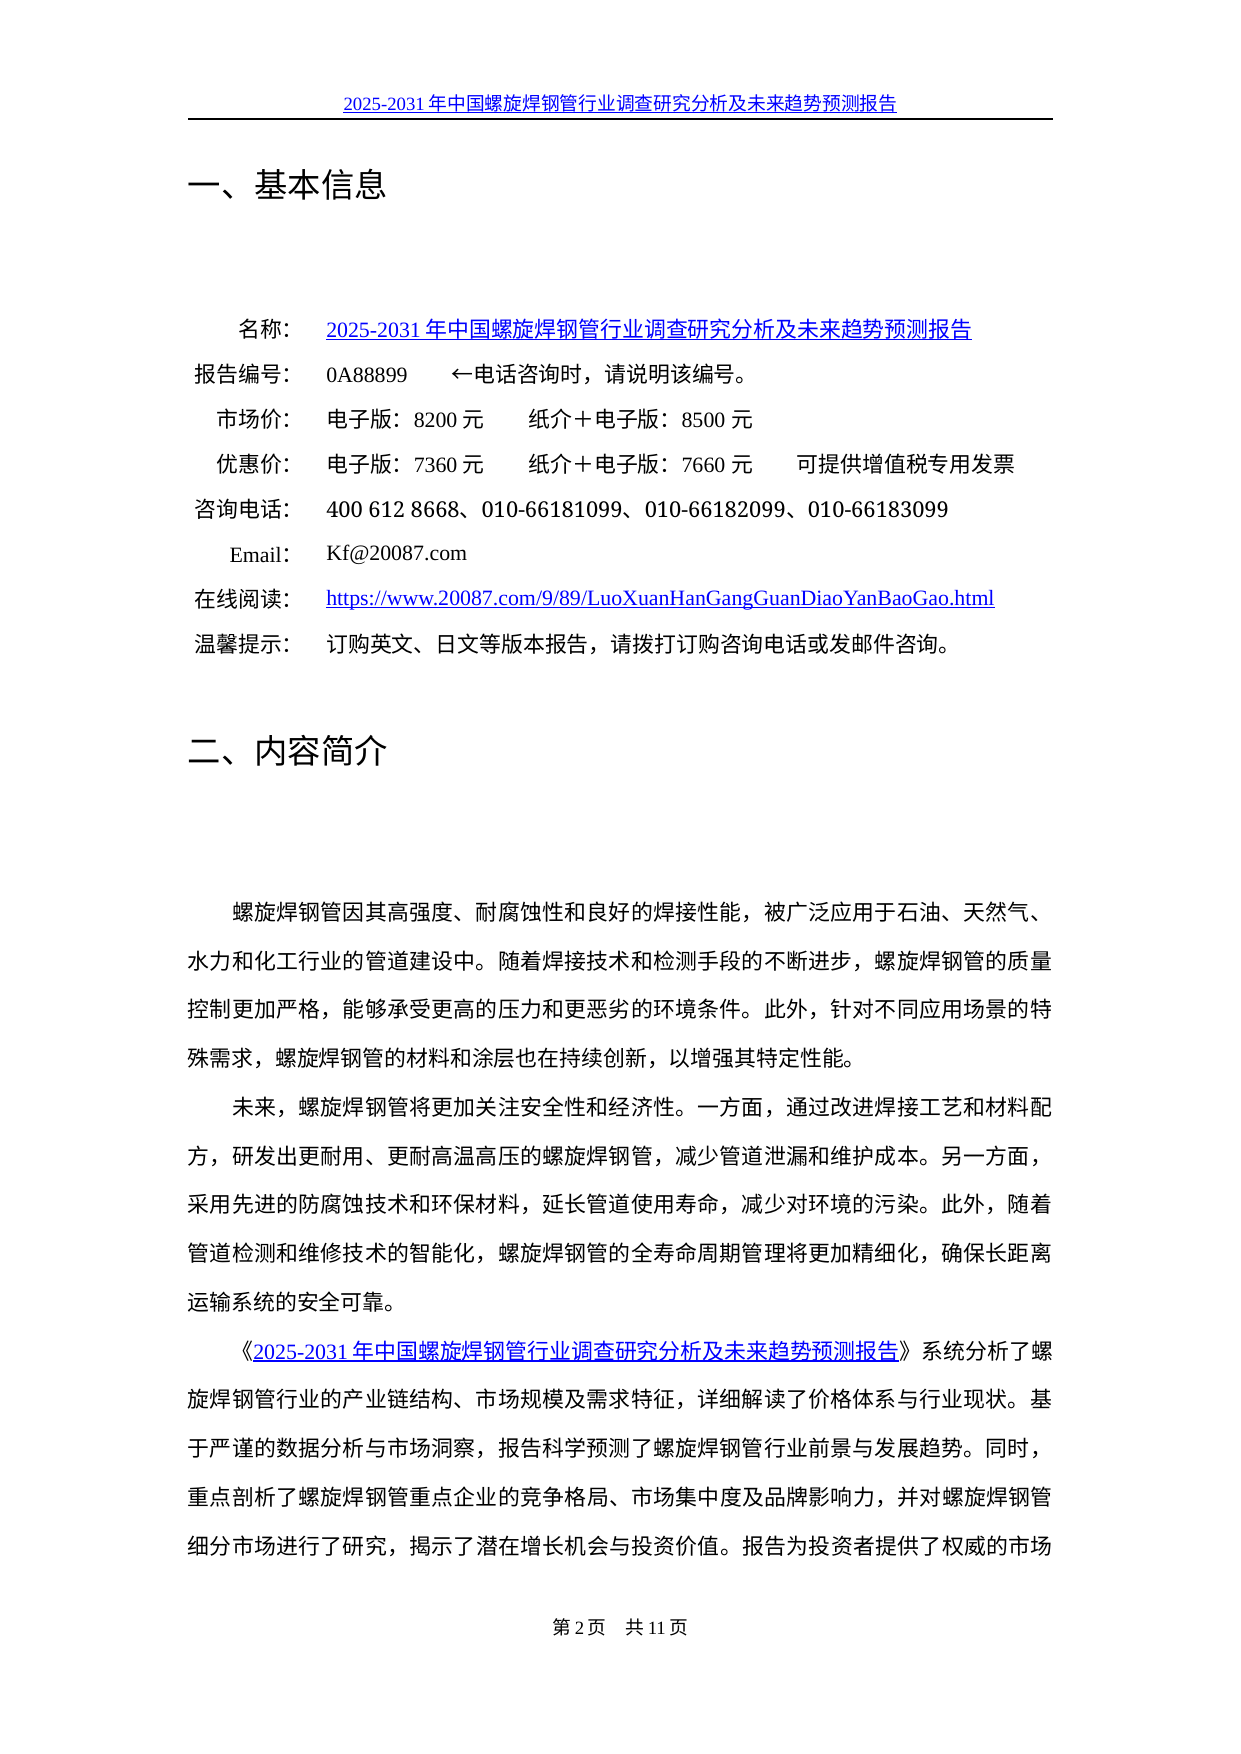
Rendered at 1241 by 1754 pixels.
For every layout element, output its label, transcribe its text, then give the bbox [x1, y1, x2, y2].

table_cell 电子版：8200 元 纸介＋电子版：8500 元 [315, 402, 1073, 447]
table_cell 报告编号： [167, 357, 315, 402]
table_cell Kf@20087.com [315, 537, 1073, 582]
table_cell 在线阅读： [167, 582, 315, 627]
table_cell 温馨提示： [167, 627, 315, 672]
table_cell 咨询电话： [167, 492, 315, 537]
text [187, 894, 1053, 1561]
title 二、内容简介 [187, 717, 1053, 782]
table_cell 400 612 8668、010-66181099、010-66182099、010-66183099 [315, 492, 1073, 537]
table_cell 订购英文、日文等版本报告，请拨打订购咨询电话或发邮件咨询。 [315, 627, 1073, 672]
table_cell Email： [167, 537, 315, 582]
table_cell 优惠价： [167, 447, 315, 492]
table_cell 0A88899 ←电话咨询时，请说明该编号。 [315, 357, 1073, 402]
table_cell 电子版：7360 元 纸介＋电子版：7660 元 可提供增值税专用发票 [315, 447, 1073, 492]
table_cell 市场价： [167, 402, 315, 447]
table_cell [315, 582, 1073, 627]
table_header 名称： [167, 312, 315, 357]
title 一、基本信息 [187, 150, 1053, 215]
table_header 2025-2031年中国螺旋焊钢管行业调查研究分析及未来趋势预测报告 [315, 312, 1073, 357]
